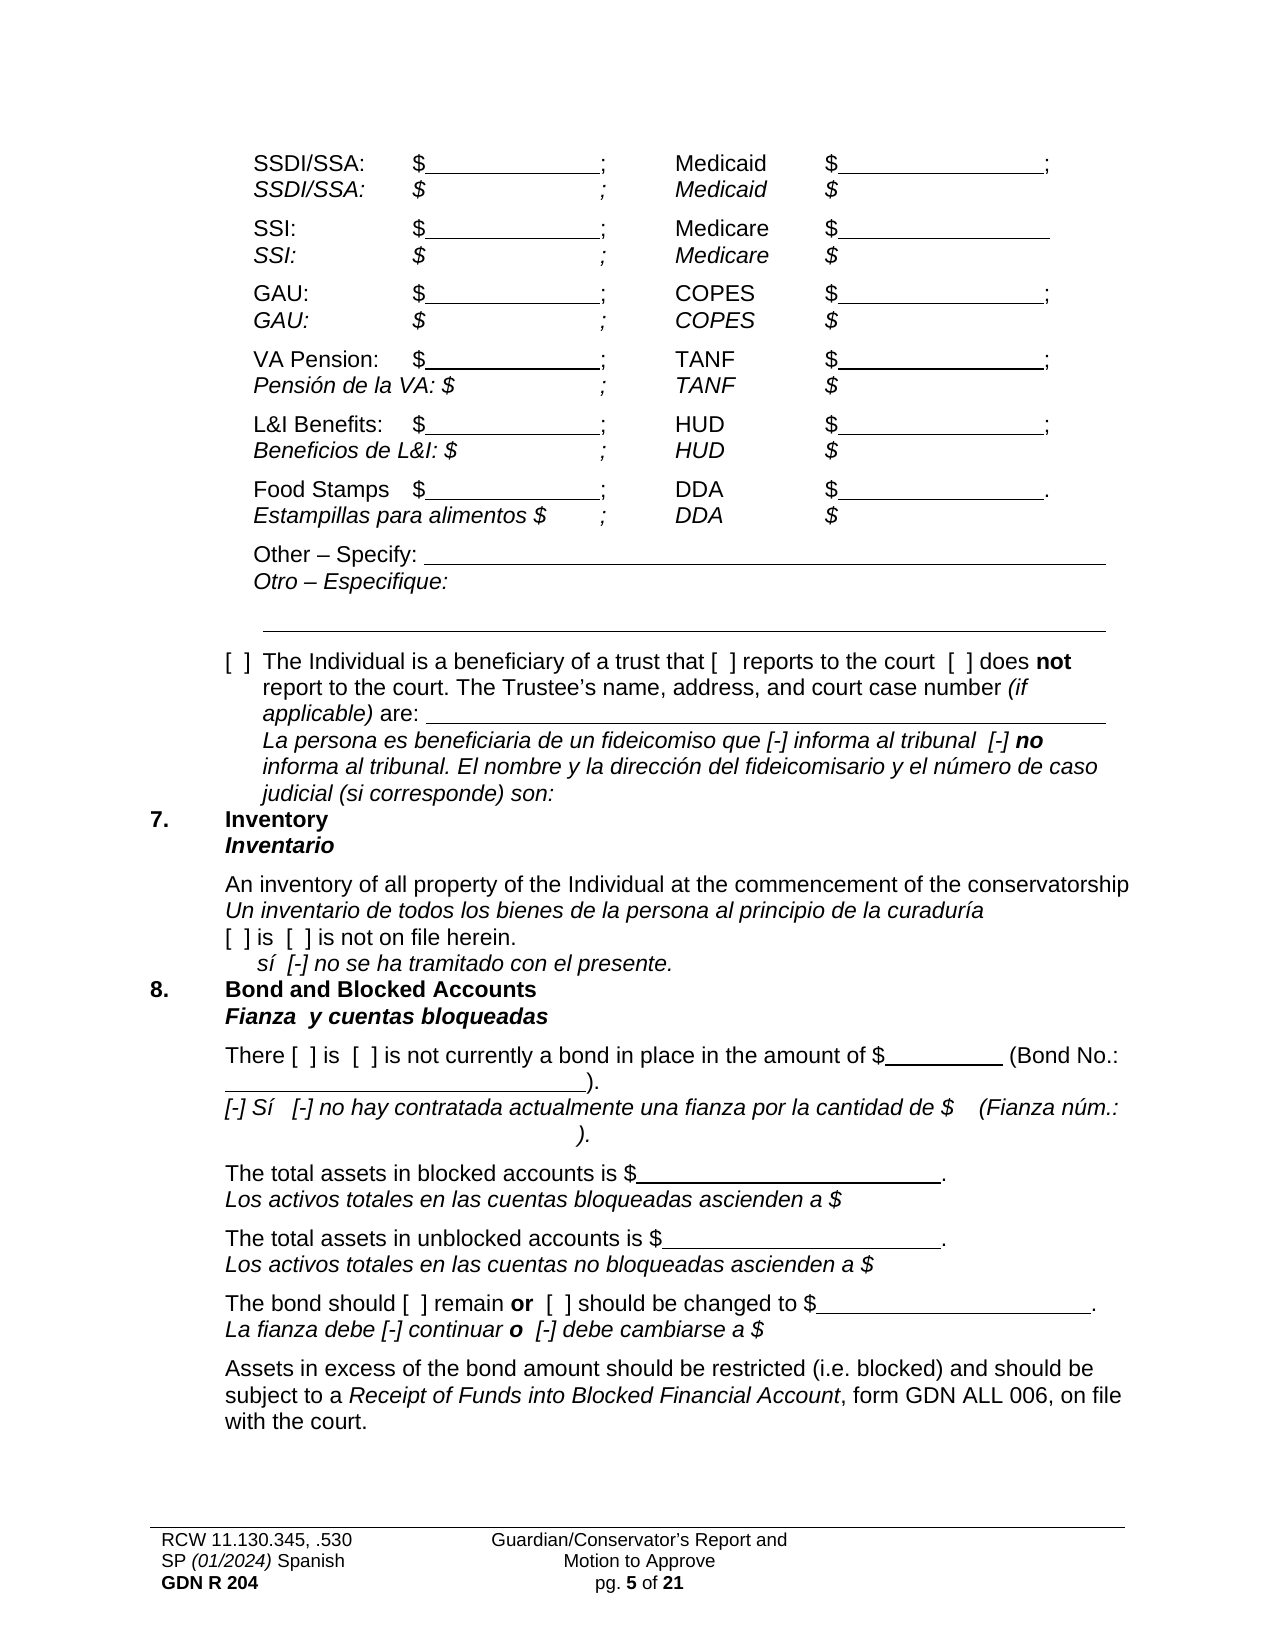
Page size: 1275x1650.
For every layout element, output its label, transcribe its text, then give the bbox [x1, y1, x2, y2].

text Los activos totales en las cuentas no bloqueadas ascienden a $ [225, 1251, 1125, 1277]
text Un inventario de todos los bienes de la persona al principio de la curaduría [225, 897, 1144, 924]
text SSI: $ ; Medicare $ [187, 242, 1125, 268]
text La fianza debe [-] continuar o [-] debe cambiarse a $ [225, 1316, 1125, 1343]
text Assets in excess of the bond amount should be restricted (i.e. blocked) and should be subject to a Receipt of Funds into Blocked Financial Account, form GDN ALL 006, on file with the court. [225, 1355, 1125, 1434]
text Other – Specify: [187, 541, 1125, 568]
text The total assets in unblocked accounts is $ . [225, 1225, 1125, 1251]
text Otro – Especifique: [187, 568, 1125, 594]
text Pensión de la VA: $ ; TANF $ [150, 372, 1125, 398]
text sí [-] no se ha tramitado con el presente. [225, 950, 1144, 976]
text Food Stamps $ ; DDA $ . [150, 476, 1125, 502]
text VA Pension: $ ; TANF $ ; [150, 346, 1125, 372]
text Estampillas para alimentos $ ; DDA $ [150, 502, 1125, 529]
text SSDI/SSA: $ ; Medicaid $ ; [187, 150, 1125, 176]
text [ ] is [ ] is not on file herein. [225, 924, 1144, 950]
text Beneficios de L&I: $ ; HUD $ [187, 437, 1125, 463]
text SSDI/SSA: $ ; Medicaid $ [187, 176, 1125, 203]
text An inventory of all property of the Individual at the commencement of the conservatorship [225, 871, 1144, 897]
text The total assets in blocked accounts is $ . [225, 1159, 1125, 1186]
text SSI: $ ; Medicare $ [187, 215, 1125, 242]
text Inventory Inventario [150, 806, 1125, 858]
text There [ ] is [ ] is not currently a bond in place in the amount of $ (Bond No.: ). [225, 1042, 1125, 1094]
text Bond and Blocked Accounts Fianza y cuentas bloqueadas [150, 976, 1125, 1029]
text L&I Benefits: $ ; HUD $ ; [187, 411, 1125, 437]
text GAU: $ ; COPES $ [187, 307, 1125, 333]
text GAU: $ ; COPES $ ; [187, 280, 1125, 307]
text La persona es beneficiaria de un fideicomiso que [-] informa al tribunal [-] no informa al tribunal. El nombre y la dirección del fideicomisario y el número de caso judicial (si corresponde) son: [225, 727, 1125, 806]
text [-] Sí [-] no hay contratada actualmente una fianza por la cantidad de $ (Fianza núm.: ). [225, 1094, 1125, 1147]
text [ ] The Individual is a beneficiary of a trust that [ ] reports to the court [ ] does not report to the court. The Trustee’s name, address, and court case number (if applicable) are: [225, 648, 1125, 727]
text Los activos totales en las cuentas bloqueadas ascienden a $ [225, 1186, 1125, 1212]
text The bond should [ ] remain or [ ] should be changed to $ . [225, 1290, 1125, 1316]
